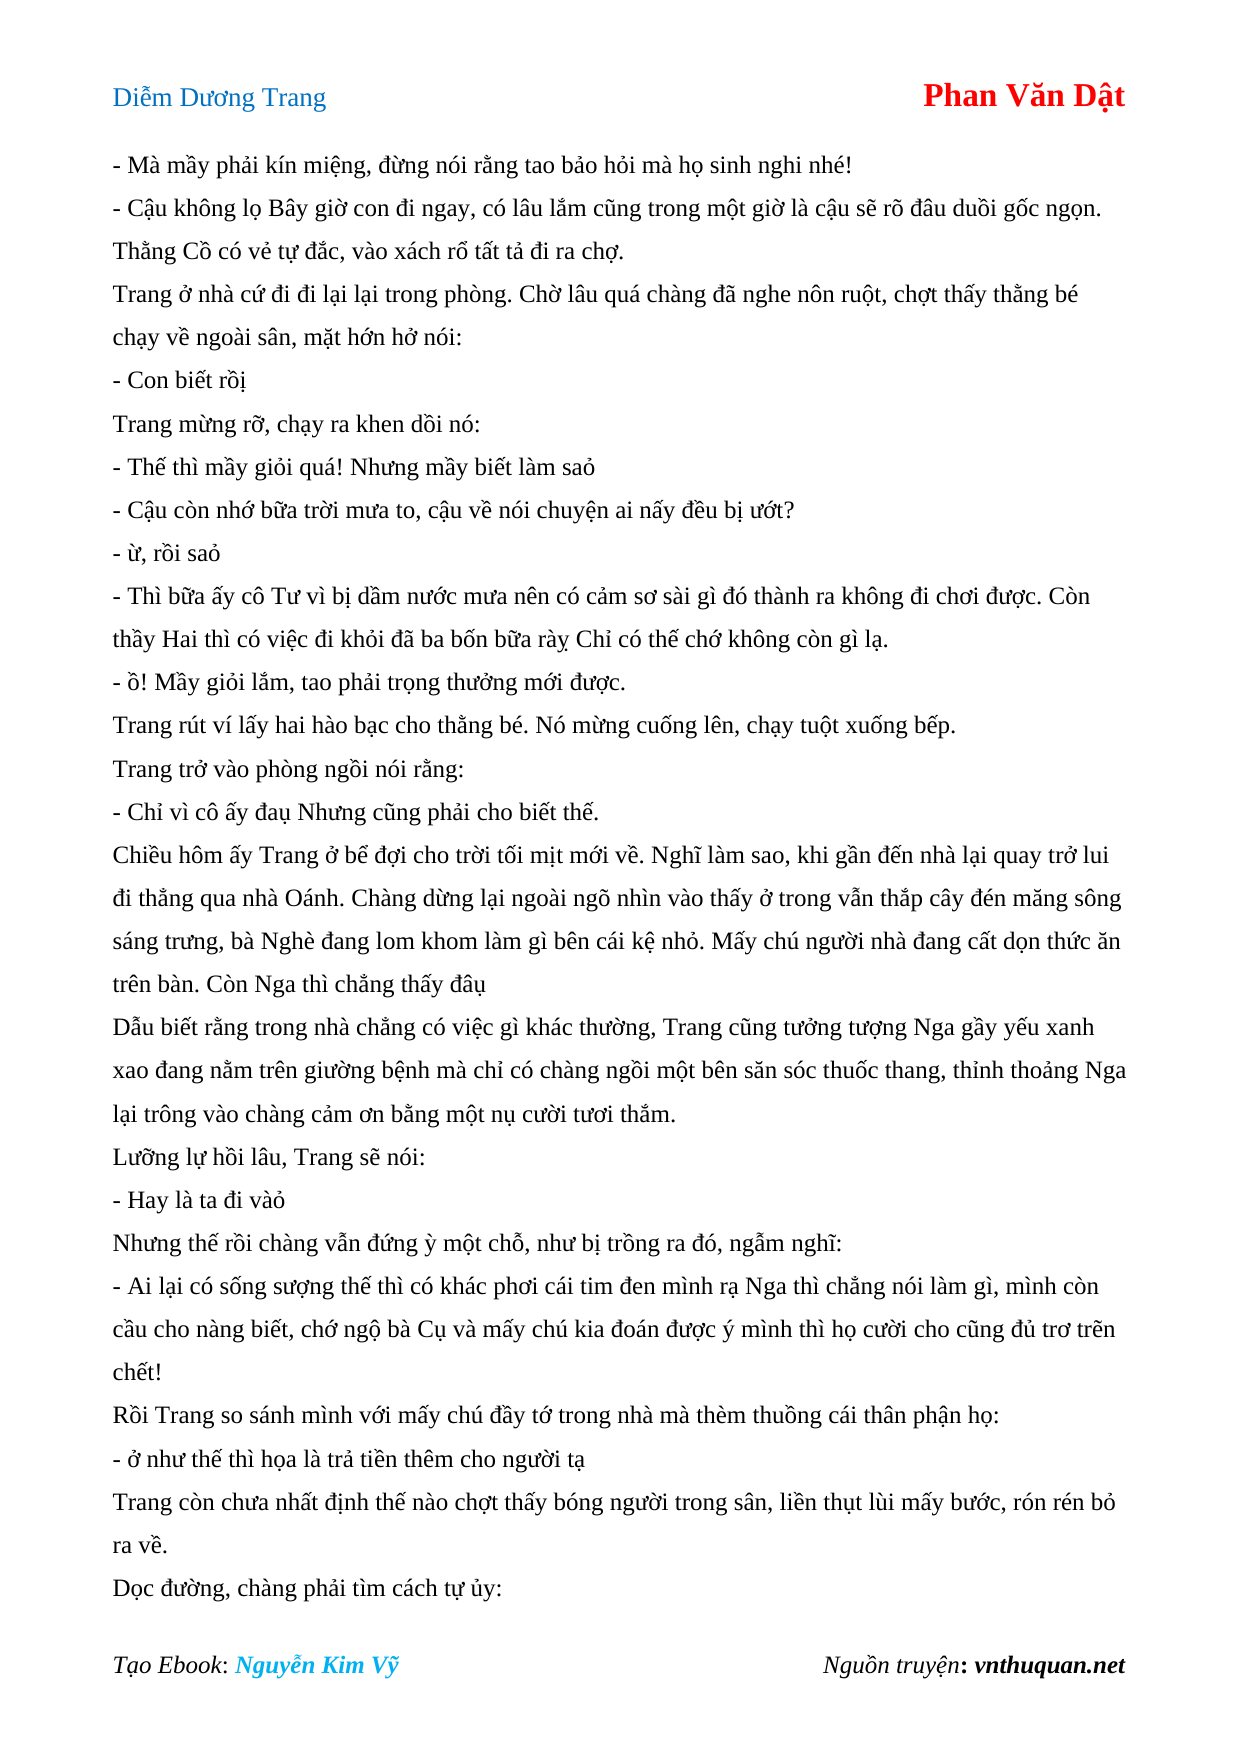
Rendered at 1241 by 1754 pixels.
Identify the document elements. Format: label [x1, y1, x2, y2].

text [112, 150, 1128, 1602]
